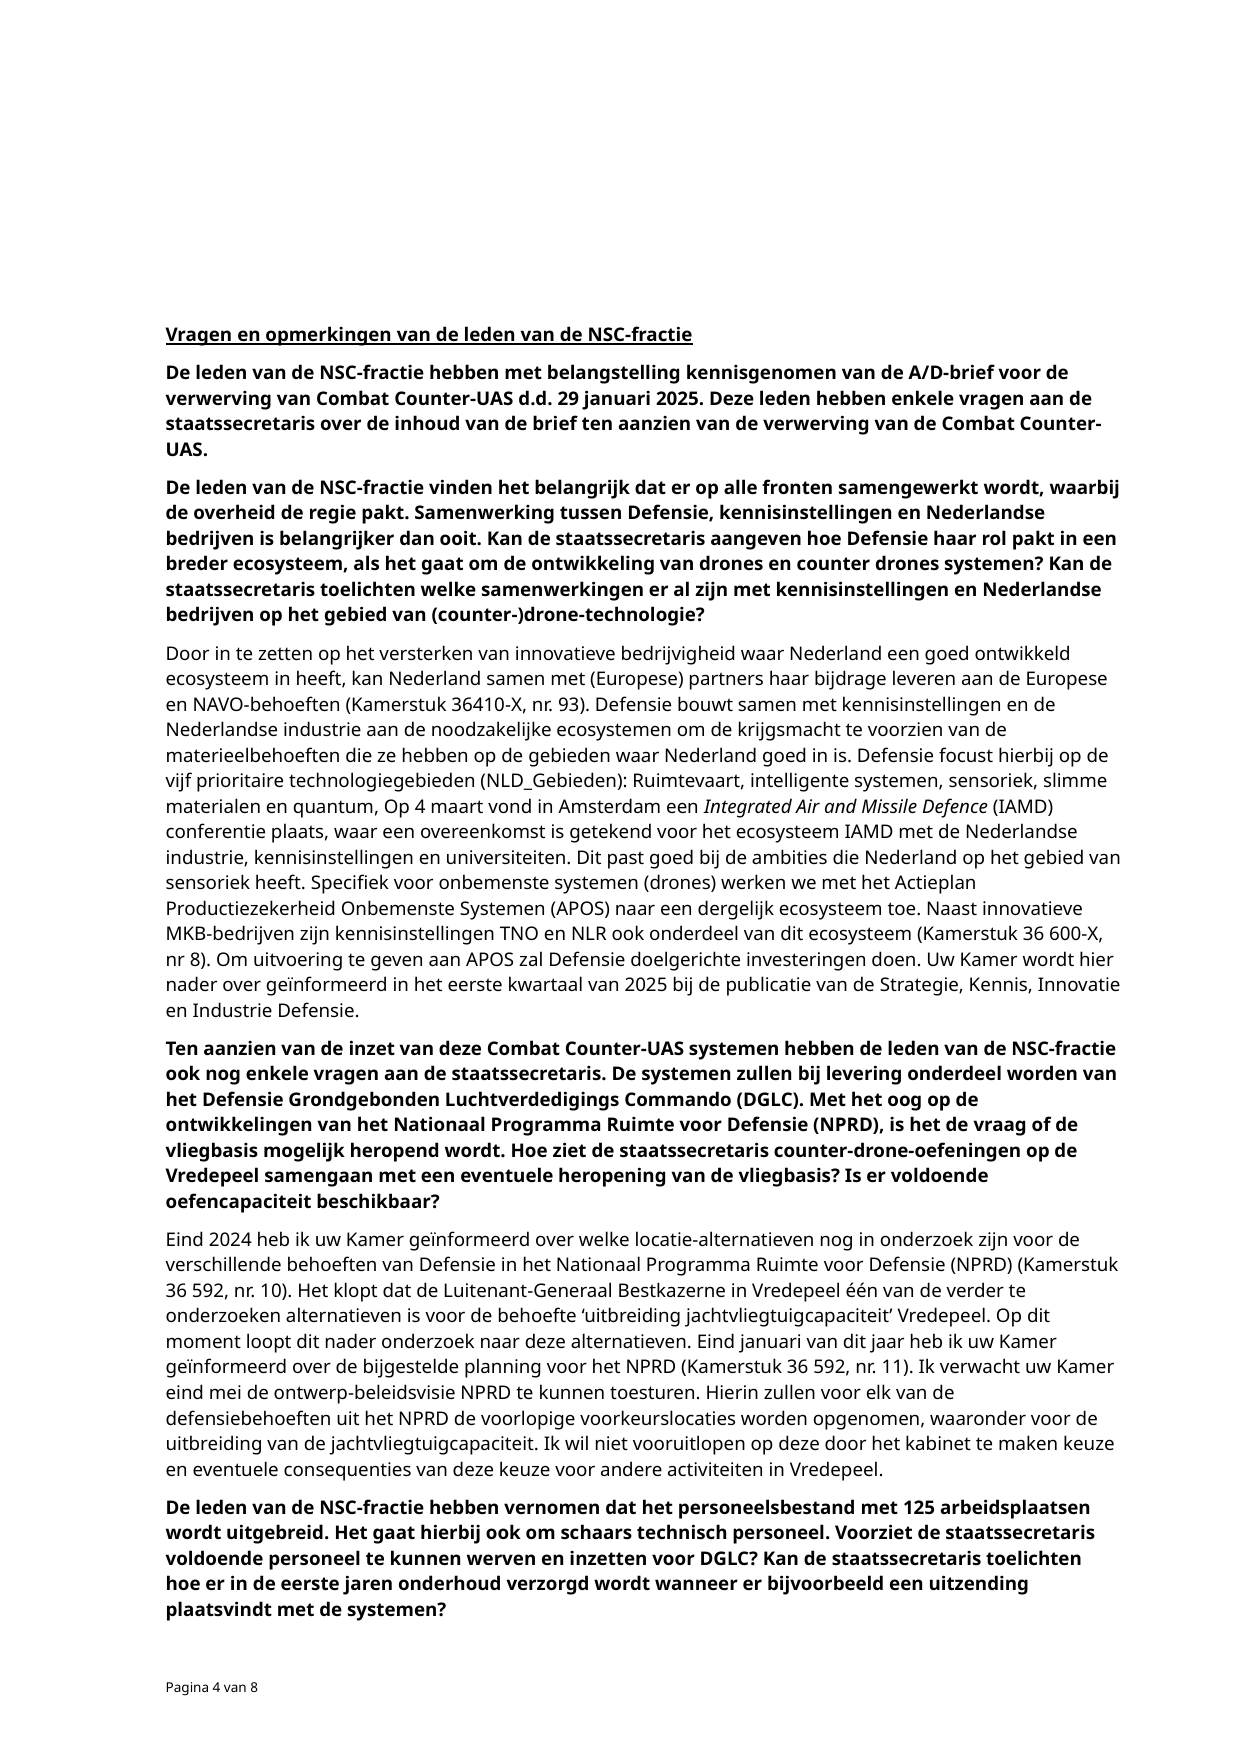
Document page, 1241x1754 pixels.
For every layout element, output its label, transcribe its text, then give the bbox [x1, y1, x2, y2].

text Door in te zetten op het versterken van innovatieve bedrijvigheid waar Nederland een goed ontwikkeld ecosysteem in heeft, kan Nederland samen met (Europese) partners haar bijdrage leveren aan de Europese en NAVO-behoeften (Kamerstuk 36410-X, nr. 93). Defensie bouwt samen met kennisinstellingen en de Nederlandse industrie aan de noodzakelijke ecosystemen om de krijgsmacht te voorzien van de materieelbehoeften die ze hebben op de gebieden waar Nederland goed in is. Defensie focust hierbij op de vijf prioritaire technologiegebieden (NLD_Gebieden): Ruimtevaart, intelligente systemen, sensoriek, slimme materialen en quantum, Op 4 maart vond in Amsterdam een Integrated Air and Missile Defence (IAMD) conferentie plaats, waar een overeenkomst is getekend voor het ecosysteem IAMD met de Nederlandse industrie, kennisinstellingen en universiteiten. Dit past goed bij de ambities die Nederland op het gebied van sensoriek heeft. Specifiek voor onbemenste systemen (drones) werken we met het Actieplan Productiezekerheid Onbemenste Systemen (APOS) naar een dergelijk ecosysteem toe. Naast innovatieve MKB-bedrijven zijn kennisinstellingen TNO en NLR ook onderdeel van dit ecosysteem (Kamerstuk 36 600-X, nr 8). Om uitvoering te geven aan APOS zal Defensie doelgerichte investeringen doen. Uw Kamer wordt hier nader over geïnformeerd in het eerste kwartaal van 2025 bij de publicatie van de Strategie, Kennis, Innovatie en Industrie Defensie. [165, 640, 1122, 1023]
text Vragen en opmerkingen van de leden van de NSC-fractie [165, 322, 1122, 347]
text De leden van de NSC-fractie hebben vernomen dat het personeelsbestand met 125 arbeidsplaatsen wordt uitgebreid. Het gaat hierbij ook om schaars technisch personeel. Voorziet de staatssecretaris voldoende personeel te kunnen werven en inzetten voor DGLC? Kan de staatssecretaris toelichten hoe er in de eerste jaren onderhoud verzorgd wordt wanneer er bijvoorbeeld een uitzending plaatsvindt met de systemen? [165, 1494, 1122, 1622]
text Eind 2024 heb ik uw Kamer geïnformeerd over welke locatie-alternatieven nog in onderzoek zijn voor de verschillende behoeften van Defensie in het Nationaal Programma Ruimte voor Defensie (NPRD) (Kamerstuk 36 592, nr. 10). Het klopt dat de Luitenant-Generaal Bestkazerne in Vredepeel één van de verder te onderzoeken alternatieven is voor de behoefte ‘uitbreiding jachtvliegtuigcapaciteit’ Vredepeel. Op dit moment loopt dit nader onderzoek naar deze alternatieven. Eind januari van dit jaar heb ik uw Kamer geïnformeerd over de bijgestelde planning voor het NPRD (Kamerstuk 36 592, nr. 11). Ik verwacht uw Kamer eind mei de ontwerp-beleidsvisie NPRD te kunnen toesturen. Hierin zullen voor elk van de defensiebehoeften uit het NPRD de voorlopige voorkeurslocaties worden opgenomen, waaronder voor de uitbreiding van de jachtvliegtuigcapaciteit. Ik wil niet vooruitlopen op deze door het kabinet te maken keuze en eventuele consequenties van deze keuze voor andere activiteiten in Vredepeel. [165, 1226, 1122, 1481]
text De leden van de NSC-fractie hebben met belangstelling kennisgenomen van de A/D-brief voor de verwerving van Combat Counter-UAS d.d. 29 januari 2025. Deze leden hebben enkele vragen aan de staatssecretaris over de inhoud van de brief ten aanzien van de verwerving van de Combat Counter-UAS. [165, 359, 1122, 462]
text Ten aanzien van de inzet van deze Combat Counter-UAS systemen hebben de leden van de NSC-fractie ook nog enkele vragen aan de staatssecretaris. De systemen zullen bij levering onderdeel worden van het Defensie Grondgebonden Luchtverdedigings Commando (DGLC). Met het oog op de ontwikkelingen van het Nationaal Programma Ruimte voor Defensie (NPRD), is het de vraag of de vliegbasis mogelijk heropend wordt. Hoe ziet de staatssecretaris counter-drone-oefeningen op de Vredepeel samengaan met een eventuele heropening van de vliegbasis? Is er voldoende oefencapaciteit beschikbaar? [165, 1035, 1122, 1214]
text De leden van de NSC-fractie vinden het belangrijk dat er op alle fronten samengewerkt wordt, waarbij de overheid de regie pakt. Samenwerking tussen Defensie, kennisinstellingen en Nederlandse bedrijven is belangrijker dan ooit. Kan de staatssecretaris aangeven hoe Defensie haar rol pakt in een breder ecosysteem, als het gaat om de ontwikkeling van drones en counter drones systemen? Kan de staatssecretaris toelichten welke samenwerkingen er al zijn met kennisinstellingen en Nederlandse bedrijven op het gebied van (counter-)drone-technologie? [165, 474, 1122, 627]
